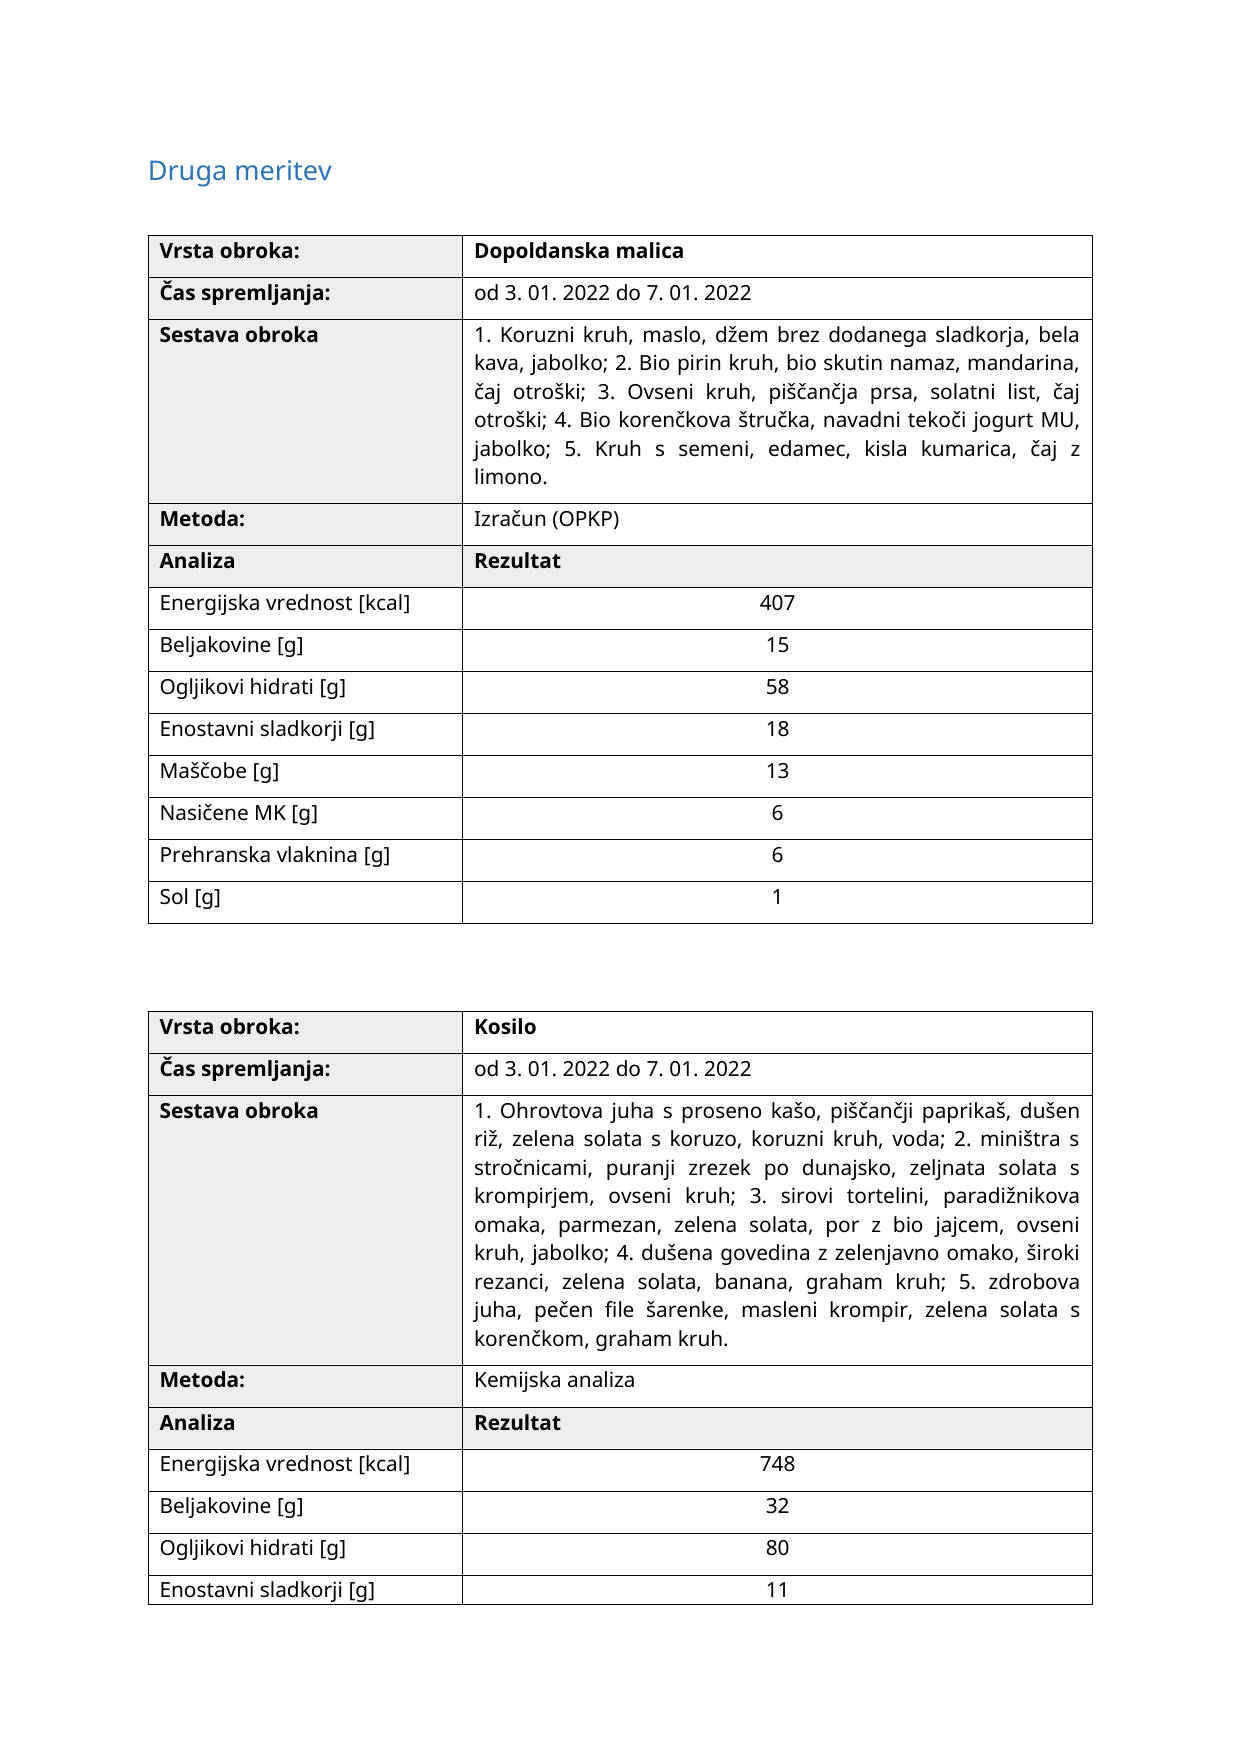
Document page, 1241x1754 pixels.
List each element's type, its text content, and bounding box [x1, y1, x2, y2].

table_cell Sol [g] [149, 882, 462, 923]
table_cell Izračun (OPKP) [463, 504, 1092, 545]
table_cell Beljakovine [g] [149, 1492, 462, 1532]
table_header Kosilo [463, 1012, 1092, 1053]
table_cell Ogljikovi hidrati [g] [149, 672, 462, 713]
table_cell 748 [463, 1450, 1092, 1491]
table_cell 407 [463, 588, 1092, 629]
table_cell 1 [463, 882, 1092, 923]
table_cell 1. Ohrovtova juha s proseno kašo, piščančji paprikaš, dušen riž, zelena solata s koruzo, koruzni kruh, voda; 2. miništra s stročnicami, puranji zrezek po dunajsko, zeljnata solata s krompirjem, ovseni kruh; 3. sirovi tortelini, paradižnikova omaka, parmezan, zelena solata, por z bio jajcem, ovseni kruh, jabolko; 4. dušena govedina z zelenjavno omako, široki rezanci, zelena solata, banana, graham kruh; 5. zdrobova juha, pečen file šarenke, masleni krompir, zelena solata s korenčkom, graham kruh. [463, 1096, 1092, 1364]
table_header Vrsta obroka: [149, 1012, 462, 1053]
table_cell od 3. 01. 2022 do 7. 01. 2022 [463, 278, 1092, 319]
table_cell Beljakovine [g] [149, 630, 462, 671]
table_cell 80 [463, 1534, 1092, 1574]
table_cell Energijska vrednost [kcal] [149, 588, 462, 629]
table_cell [149, 1576, 462, 1604]
table_cell Metoda: [149, 1366, 462, 1407]
table_cell Čas spremljanja: [149, 278, 462, 319]
table_cell Sestava obroka [149, 1096, 462, 1364]
table_cell 6 [463, 840, 1092, 881]
table_cell Kemijska analiza [463, 1366, 1092, 1407]
table_cell Metoda: [149, 504, 462, 545]
table_cell Energijska vrednost [kcal] [149, 1450, 462, 1491]
table_cell Sestava obroka [149, 320, 462, 503]
subtitle Druga meritev [148, 152, 1093, 189]
table_cell Rezultat [463, 546, 1092, 587]
table_cell Nasičene MK [g] [149, 798, 462, 839]
table_cell Prehranska vlaknina [g] [149, 840, 462, 881]
table_cell 15 [463, 630, 1092, 671]
table_cell 13 [463, 756, 1092, 797]
table_cell od 3. 01. 2022 do 7. 01. 2022 [463, 1054, 1092, 1095]
table_cell Ogljikovi hidrati [g] [149, 1534, 462, 1574]
table_cell Čas spremljanja: [149, 1054, 462, 1095]
table_header Vrsta obroka: [149, 236, 462, 277]
table_cell 6 [463, 798, 1092, 839]
table_cell Analiza [149, 546, 462, 587]
table_cell Rezultat [463, 1408, 1092, 1448]
table_cell 18 [463, 714, 1092, 755]
table_cell 58 [463, 672, 1092, 713]
table_cell Maščobe [g] [149, 756, 462, 797]
table_cell Analiza [149, 1408, 462, 1448]
table_cell 1. Koruzni kruh, maslo, džem brez dodanega sladkorja, bela kava, jabolko; 2. Bio pirin kruh, bio skutin namaz, mandarina, čaj otroški; 3. Ovseni kruh, piščančja prsa, solatni list, čaj otroški; 4. Bio korenčkova štručka, navadni tekoči jogurt MU, jabolko; 5. Kruh s semeni, edamec, kisla kumarica, čaj z limono. [463, 320, 1092, 503]
table_cell 32 [463, 1492, 1092, 1532]
table_header Dopoldanska malica [463, 236, 1092, 277]
table_cell Enostavni sladkorji [g] [149, 714, 462, 755]
table_cell 11 [463, 1576, 1092, 1604]
